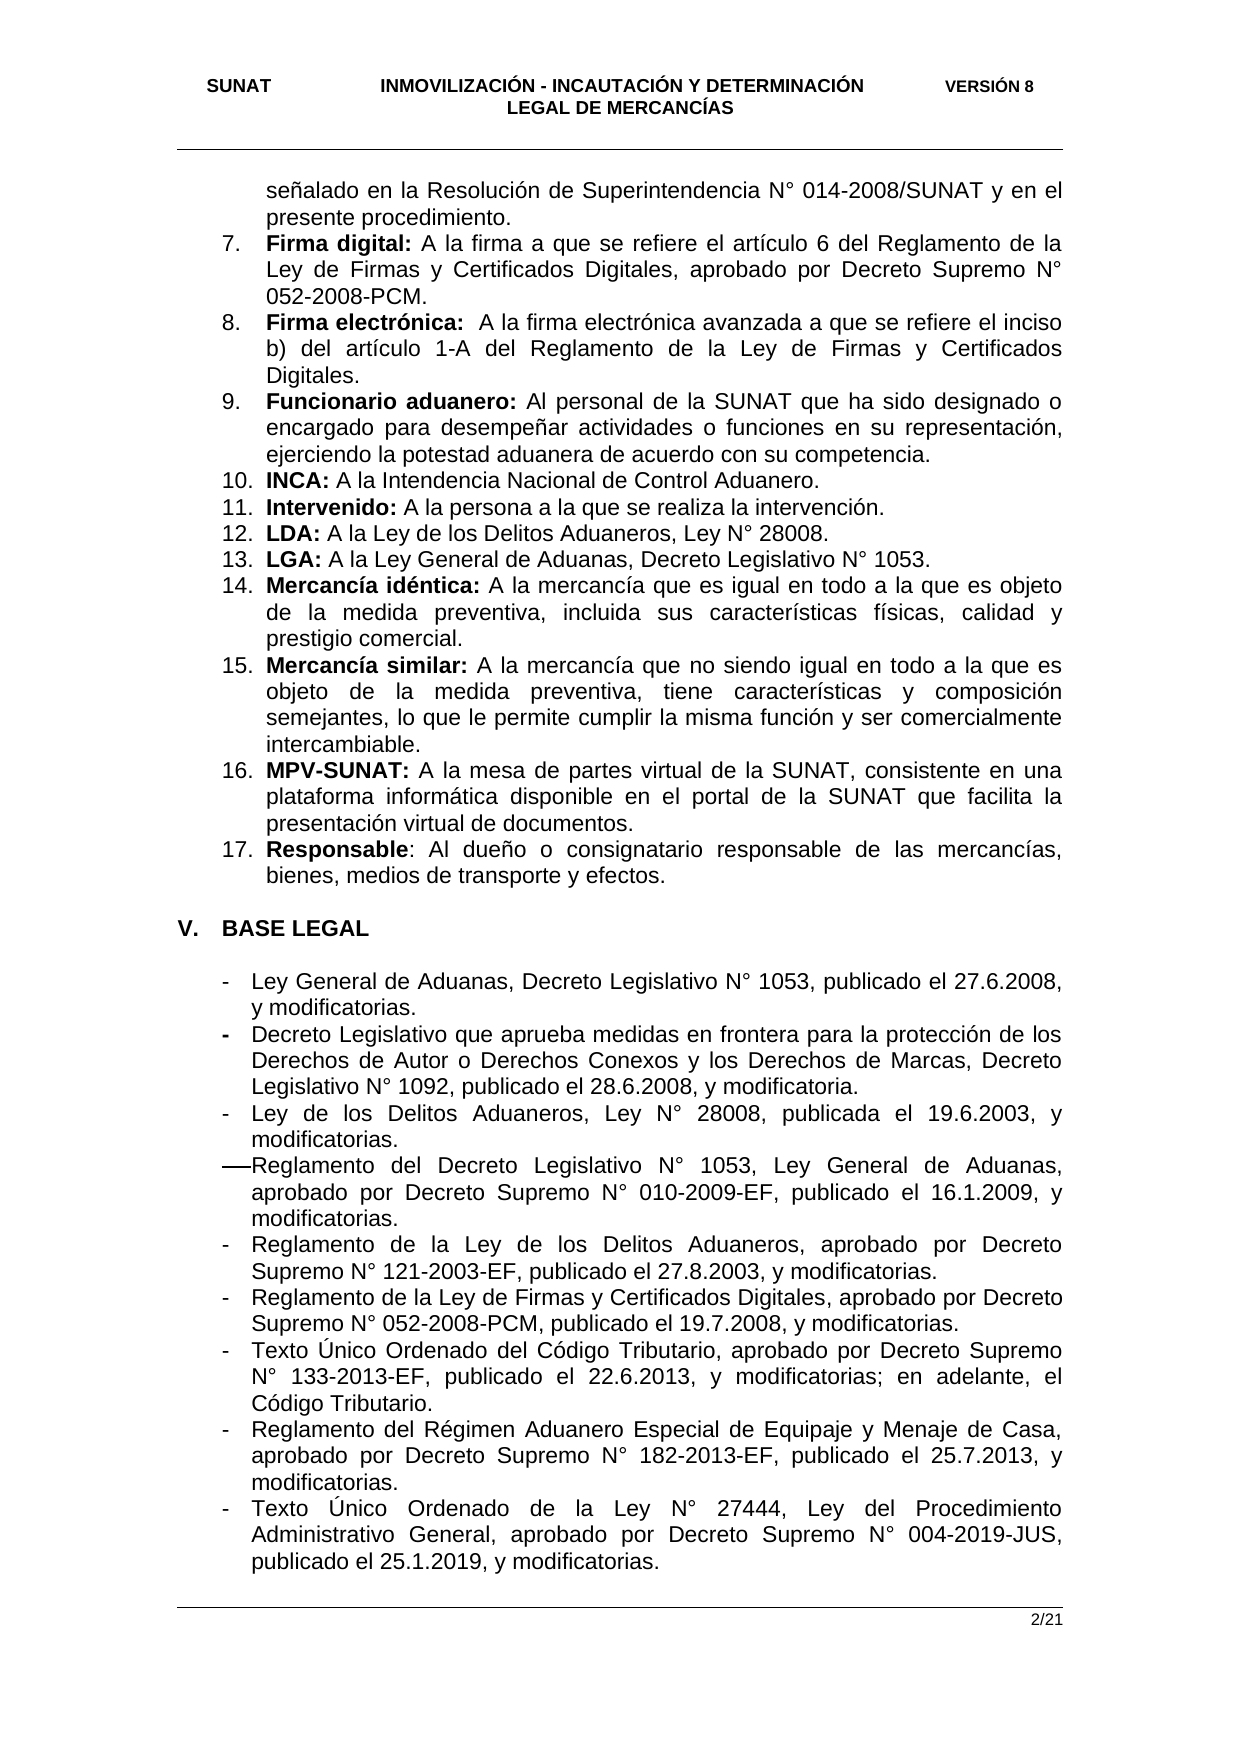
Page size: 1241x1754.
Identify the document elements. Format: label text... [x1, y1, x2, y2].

list Reglamento de la Ley de los Delitos Aduaneros, aprobado por Decreto Supremo N° 121-2003-EF, publicado el 27.8.2003, y modificatorias. [222, 1231, 1063, 1284]
list Ley General de Aduanas, Decreto Legislativo N° 1053, publicado el 27.6.2008, y modificatorias. [222, 968, 1063, 1021]
list Mercancía idéntica: A la mercancía que es igual en todo a la que es objeto de la medida preventiva, incluida sus características físicas, calidad y prestigio comercial. [222, 572, 1063, 652]
list Ley de los Delitos Aduaneros, Ley N° 28008, publicada el 19.6.2003, y modificatorias. [222, 1099, 1063, 1152]
list LDA: A la Ley de los Delitos Aduaneros, Ley N° 28008. [222, 520, 1063, 546]
list Texto Único Ordenado de la Ley N° 27444, Ley del Procedimiento Administrativo General, aprobado por Decreto Supremo N° 004-2019-JUS, publicado el 25.1.2019, y modificatorias. [222, 1495, 1063, 1574]
list Firma electrónica: A la firma electrónica avanzada a que se refiere el inciso b) del artículo 1-A del Reglamento de la Ley de Firmas y Certificados Digitales. [222, 309, 1063, 388]
list Intervenido: A la persona a la que se realiza la intervención. [222, 493, 1063, 520]
list Decreto Legislativo que aprueba medidas en frontera para la protección de los Derechos de Autor o Derechos Conexos y los Derechos de Marcas, Decreto Legislativo N° 1092, publicado el 28.6.2008, y modificatoria. [222, 1021, 1063, 1099]
list Mercancía similar: A la mercancía que no siendo igual en todo a la que es objeto de la medida preventiva, tiene características y composición semejantes, lo que le permite cumplir la misma función y ser comercialmente intercambiable. [222, 652, 1063, 757]
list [222, 177, 1063, 230]
list LGA: A la Ley General de Aduanas, Decreto Legislativo N° 1053. [222, 546, 1063, 572]
list Reglamento del Régimen Aduanero Especial de Equipaje y Menaje de Casa, aprobado por Decreto Supremo N° 182-2013-EF, publicado el 25.7.2013, y modificatorias. [222, 1416, 1063, 1495]
list Responsable: Al dueño o consignatario responsable de las mercancías, bienes, medios de transporte y efectos. [222, 836, 1063, 889]
list BASE LEGAL [177, 915, 945, 941]
list Funcionario aduanero: Al personal de la SUNAT que ha sido designado o encargado para desempeñar actividades o funciones en su representación, ejerciendo la potestad aduanera de acuerdo con su competencia. [222, 388, 1063, 467]
list INCA: A la Intendencia Nacional de Control Aduanero. [222, 467, 1063, 493]
list Texto Único Ordenado del Código Tributario, aprobado por Decreto Supremo N° 133-2013-EF, publicado el 22.6.2013, y modificatorias; en adelante, el Código Tributario. [222, 1337, 1063, 1416]
list Reglamento del Decreto Legislativo N° 1053, Ley General de Aduanas, aprobado por Decreto Supremo N° 010-2009-EF, publicado el 16.1.2009, y modificatorias. [222, 1152, 1063, 1231]
list Reglamento de la Ley de Firmas y Certificados Digitales, aprobado por Decreto Supremo N° 052-2008-PCM, publicado el 19.7.2008, y modificatorias. [222, 1284, 1063, 1337]
list Firma digital: A la firma a que se refiere el artículo 6 del Reglamento de la Ley de Firmas y Certificados Digitales, aprobado por Decreto Supremo N° 052-2008-PCM. [222, 230, 1063, 309]
list MPV-SUNAT: A la mesa de partes virtual de la SUNAT, consistente en una plataforma informática disponible en el portal de la SUNAT que facilita la presentación virtual de documentos. [222, 757, 1063, 836]
